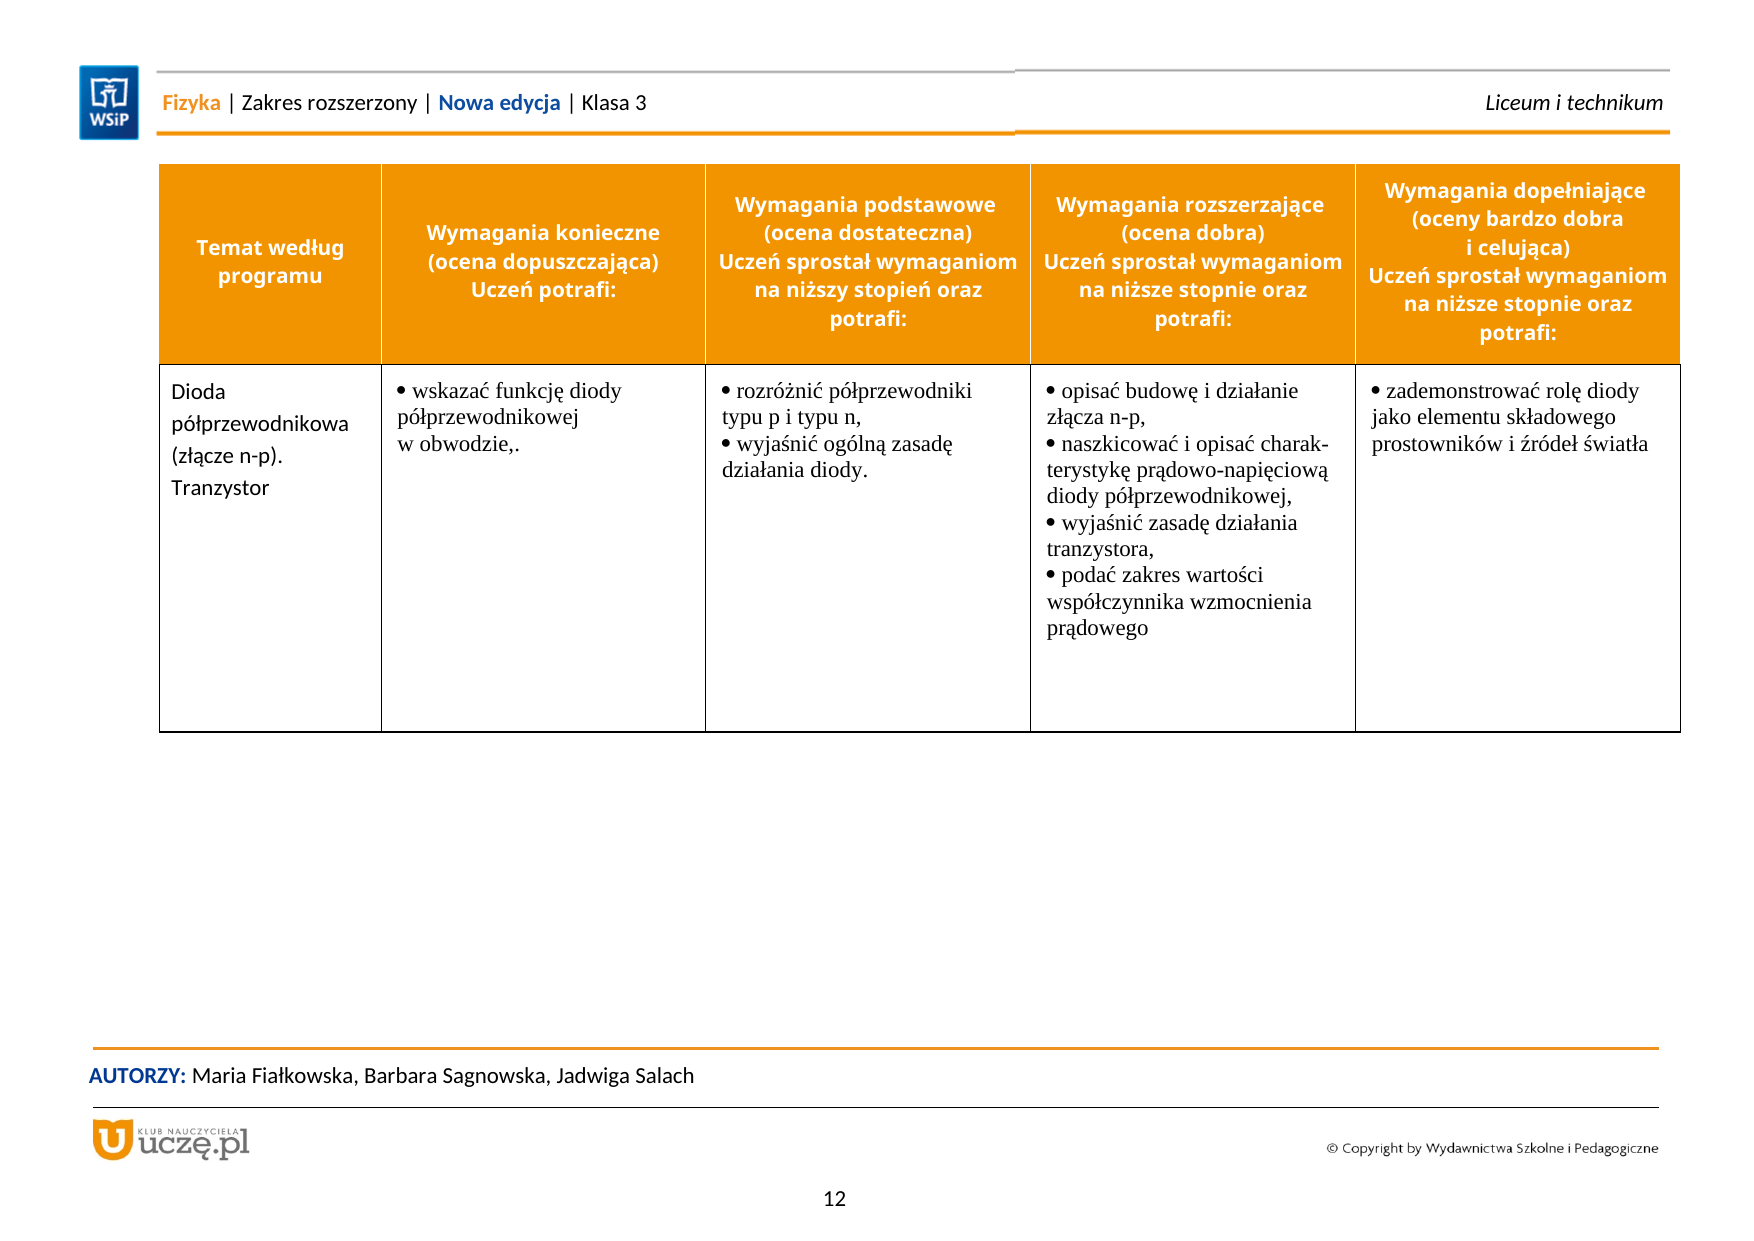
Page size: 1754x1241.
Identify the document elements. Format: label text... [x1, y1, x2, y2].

table_cell Dioda półprzewodnikowa (złącze n-p). Tranzystor [160, 365, 381, 731]
table_header Wymagania konieczne (ocena dopuszczająca) Uczeń potrafi: [382, 164, 705, 364]
table_cell wskazać funkcję diody półprzewodnikowej w obwodzie,. [382, 365, 705, 731]
picture [93, 1117, 1659, 1163]
table_cell rozróżnić półprzewodniki typu p i typu n, wyjaśnić ogólną zasadę działania diody. [706, 365, 1030, 731]
table_header Wymagania rozszerzające (ocena dobra) Uczeń sprostał wymaganiom na niższe stopnie oraz potrafi: [1031, 164, 1355, 364]
table_header Temat według programu [159, 164, 381, 364]
table_header Wymagania podstawowe (ocena dostateczna) Uczeń sprostał wymaganiom na niższy stopień oraz potrafi: [706, 164, 1030, 364]
picture [0, 6, 1671, 164]
table_cell opisać budowę i działanie złącza n-p, naszkicować i opisać charak-terystykę prądowo-napięciową diody półprzewodnikowej, wyjaśnić zasadę działania tranzystora, podać zakres wartości współczynnika wzmocnienia prądowego [1031, 365, 1355, 731]
table_header Wymagania dopełniające (oceny bardzo dobra i celująca) Uczeń sprostał wymaganiom na niższe stopnie oraz potrafi: [1356, 164, 1680, 364]
table_cell zademonstrować rolę diody jako elementu składowego prostowników i źródeł światła [1356, 365, 1680, 731]
